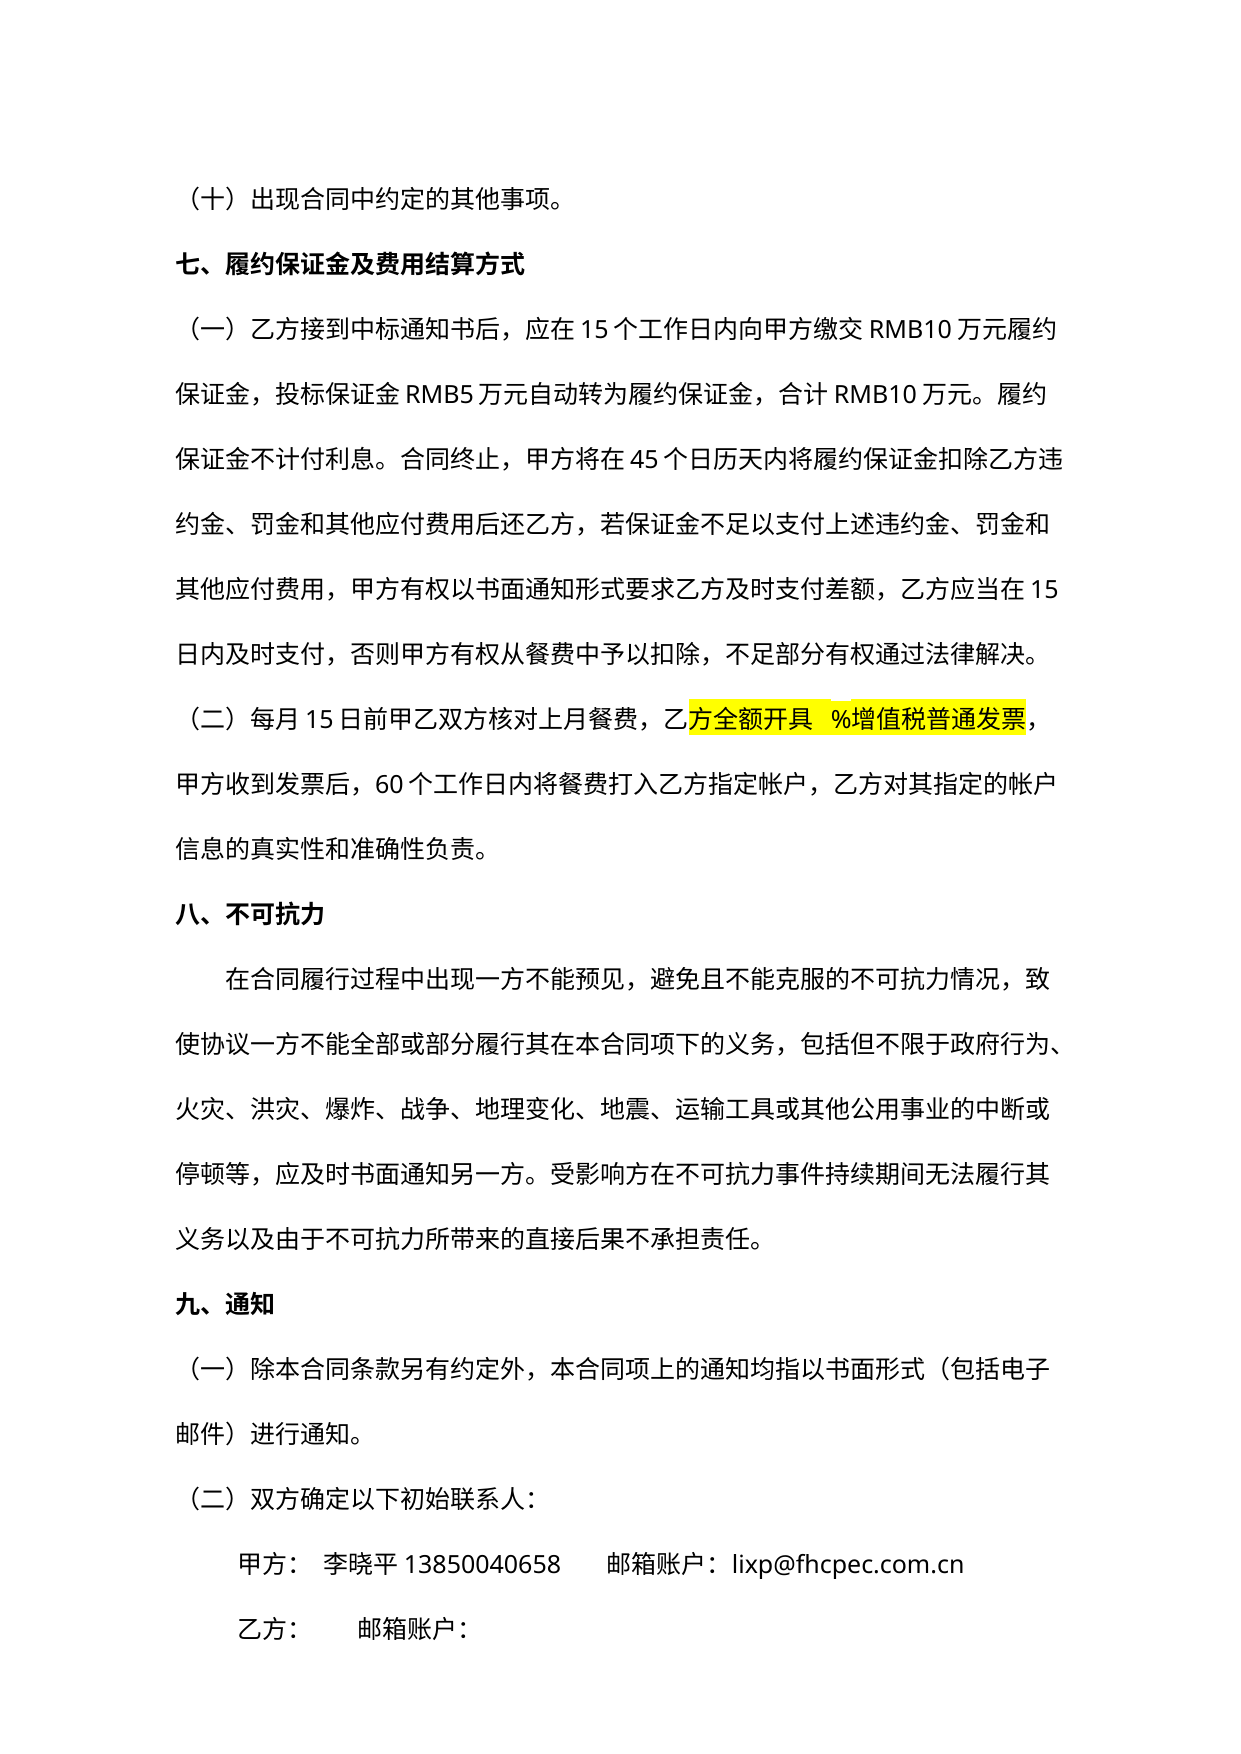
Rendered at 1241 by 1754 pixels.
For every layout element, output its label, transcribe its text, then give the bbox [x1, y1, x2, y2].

text 甲方： 李晓平13850040658 邮箱账户：lixp@fhcpec.com.cn [175, 1530, 1065, 1595]
text 在合同履行过程中出现一方不能预见，避免且不能克服的不可抗力情况，致使协议一方不能全部或部分履行其在本合同项下的义务，包括但不限于政府行为、火灾、洪灾、爆炸、战争、地理变化、地震、运输工具或其他公用事业的中断或停顿等，应及时书面通知另一方。受影响方在不可抗力事件持续期间无法履行其义务以及由于不可抗力所带来的直接后果不承担责任。 [175, 945, 1065, 1270]
text （一）除本合同条款另有约定外，本合同项上的通知均指以书面形式（包括电子邮件）进行通知。 [175, 1335, 1065, 1465]
text 乙方： 邮箱账户： [175, 1595, 1065, 1660]
text 九、通知 [175, 1270, 1065, 1335]
text （一）乙方接到中标通知书后，应在15个工作日内向甲方缴交RMB10万元履约保证金，投标保证金RMB5万元自动转为履约保证金，合计RMB10万元。履约保证金不计付利息。合同终止，甲方将在45个日历天内将履约保证金扣除乙方违约金、罚金和其他应付费用后还乙方，若保证金不足以支付上述违约金、罚金和其他应付费用，甲方有权以书面通知形式要求乙方及时支付差额，乙方应当在15日内及时支付，否则甲方有权从餐费中予以扣除，不足部分有权通过法律解决。 [175, 295, 1065, 685]
text （二）双方确定以下初始联系人： [175, 1465, 1065, 1530]
text （十）出现合同中约定的其他事项。 [175, 165, 1065, 230]
text 七、履约保证金及费用结算方式 [175, 230, 1065, 295]
text （二）每月15日前甲乙双方核对上月餐费，乙方全额开具 %增值税普通发票，甲方收到发票后，60个工作日内将餐费打入乙方指定帐户，乙方对其指定的帐户信息的真实性和准确性负责。 [175, 685, 1065, 880]
text 八、不可抗力 [175, 880, 1065, 945]
